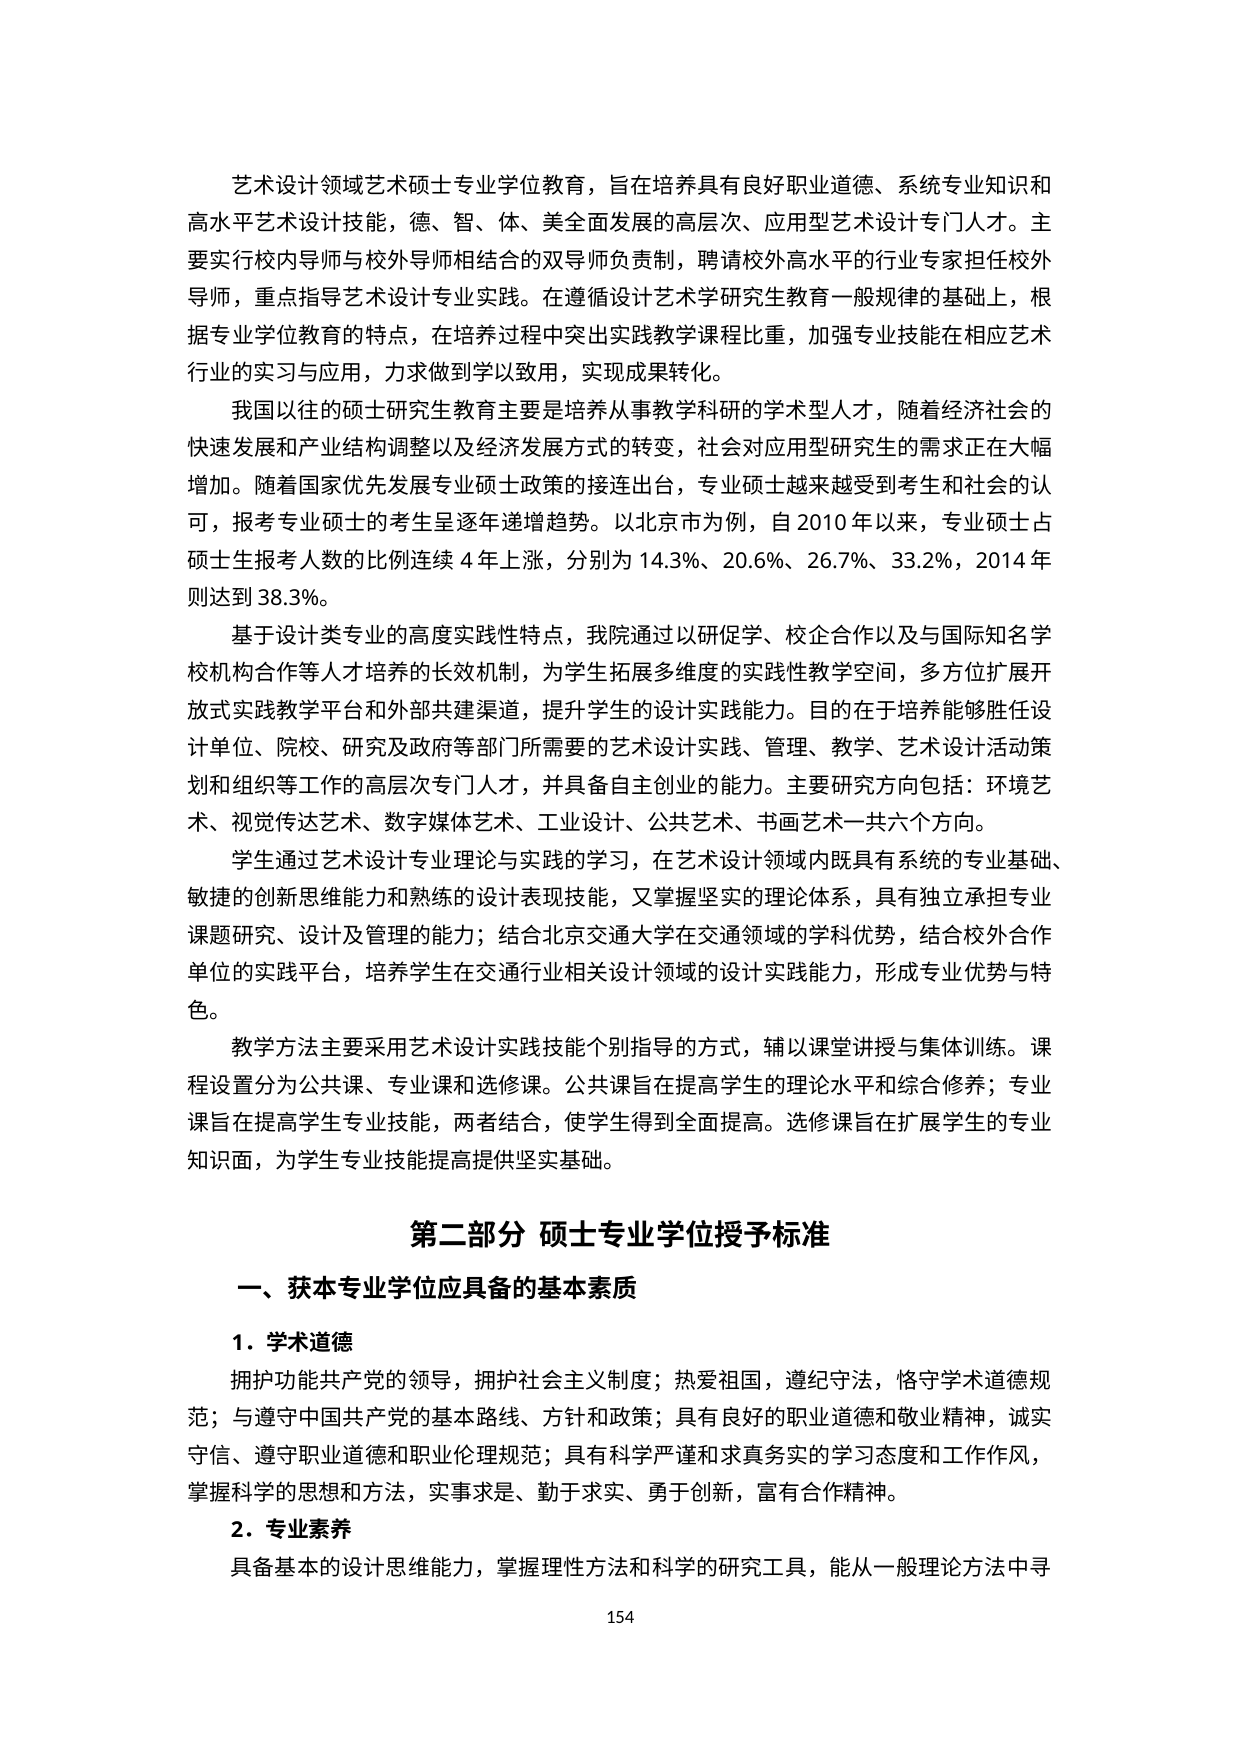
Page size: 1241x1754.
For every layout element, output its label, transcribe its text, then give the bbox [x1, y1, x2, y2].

text 1．学术道德 [187, 1319, 1053, 1357]
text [187, 1544, 1053, 1582]
text 第二部分 硕士专业学位授予标准 [187, 1212, 1053, 1254]
text 教学方法主要采用艺术设计实践技能个别指导的方式，辅以课堂讲授与集体训练。课程设置分为公共课、专业课和选修课。公共课旨在提高学生的理论水平和综合修养；专业课旨在提高学生专业技能，两者结合，使学生得到全面提高。选修课旨在扩展学生的专业知识面，为学生专业技能提高提供坚实基础。 [187, 1024, 1053, 1174]
text 学生通过艺术设计专业理论与实践的学习，在艺术设计领域内既具有系统的专业基础、敏捷的创新思维能力和熟练的设计表现技能，又掌握坚实的理论体系，具有独立承担专业课题研究、设计及管理的能力；结合北京交通大学在交通领域的学科优势，结合校外合作单位的实践平台，培养学生在交通行业相关设计领域的设计实践能力，形成专业优势与特色。 [187, 837, 1053, 1024]
text 基于设计类专业的高度实践性特点，我院通过以研促学、校企合作以及与国际知名学校机构合作等人才培养的长效机制，为学生拓展多维度的实践性教学空间，多方位扩展开放式实践教学平台和外部共建渠道，提升学生的设计实践能力。目的在于培养能够胜任设计单位、院校、研究及政府等部门所需要的艺术设计实践、管理、教学、艺术设计活动策划和组织等工作的高层次专门人才，并具备自主创业的能力。主要研究方向包括：环境艺术、视觉传达艺术、数字媒体艺术、工业设计、公共艺术、书画艺术一共六个方向。 [187, 612, 1053, 837]
text 艺术设计领域艺术硕士专业学位教育，旨在培养具有良好职业道德、系统专业知识和高水平艺术设计技能，德、智、体、美全面发展的高层次、应用型艺术设计专门人才。主要实行校内导师与校外导师相结合的双导师负责制，聘请校外高水平的行业专家担任校外导师，重点指导艺术设计专业实践。在遵循设计艺术学研究生教育一般规律的基础上，根据专业学位教育的特点，在培养过程中突出实践教学课程比重，加强专业技能在相应艺术行业的实习与应用，力求做到学以致用，实现成果转化。 [187, 162, 1053, 387]
text 一、获本专业学位应具备的基本素质 [187, 1254, 1053, 1319]
text 2．专业素养 [187, 1507, 1053, 1544]
text 我国以往的硕士研究生教育主要是培养从事教学科研的学术型人才，随着经济社会的快速发展和产业结构调整以及经济发展方式的转变，社会对应用型研究生的需求正在大幅增加。随着国家优先发展专业硕士政策的接连出台，专业硕士越来越受到考生和社会的认可，报考专业硕士的考生呈逐年递增趋势。以北京市为例，自2010年以来，专业硕士占硕士生报考人数的比例连续4年上涨，分别为14.3%、20.6%、26.7%、33.2%，2014年则达到38.3%。 [187, 387, 1053, 612]
text 拥护功能共产党的领导，拥护社会主义制度；热爱祖国，遵纪守法，恪守学术道德规范；与遵守中国共产党的基本路线、方针和政策；具有良好的职业道德和敬业精神，诚实守信、遵守职业道德和职业伦理规范；具有科学严谨和求真务实的学习态度和工作作风，掌握科学的思想和方法，实事求是、勤于求实、勇于创新，富有合作精神。 [187, 1357, 1053, 1507]
